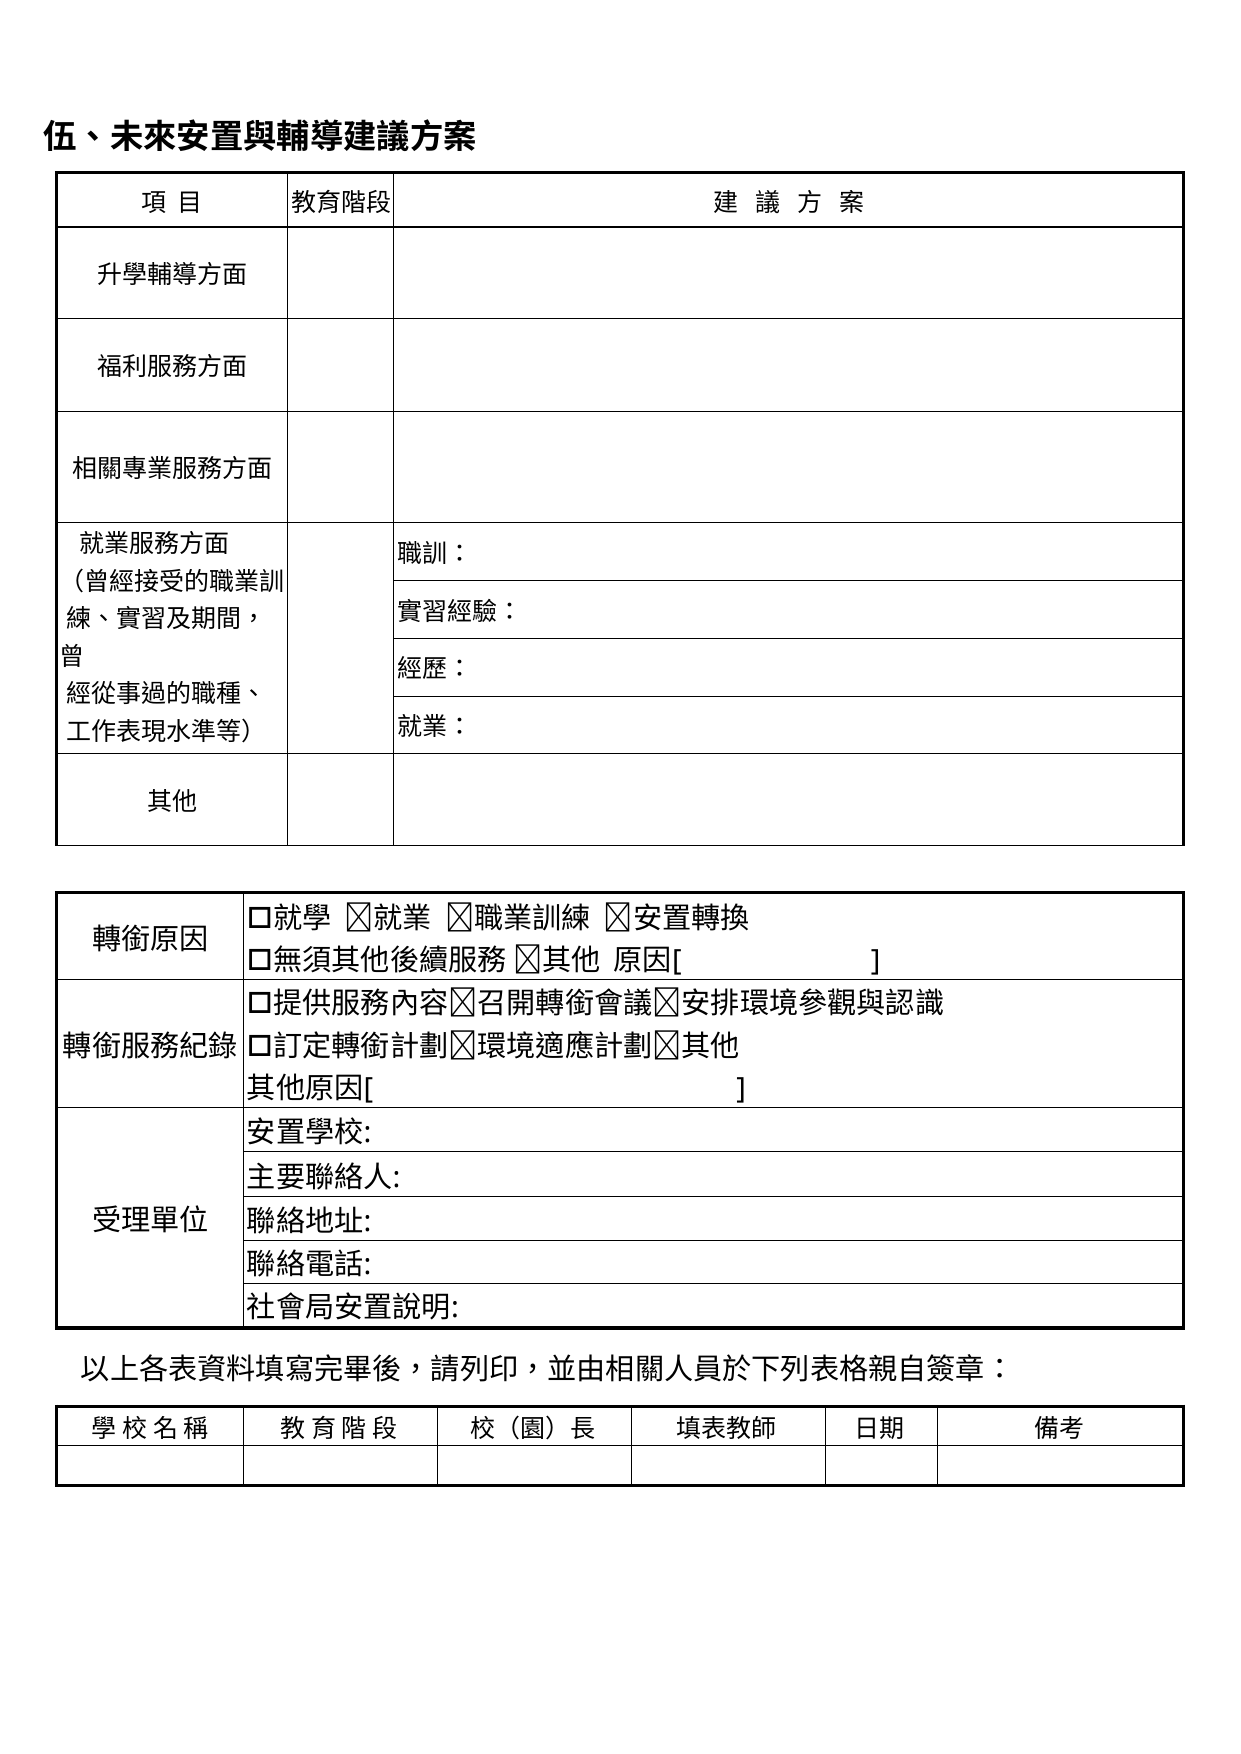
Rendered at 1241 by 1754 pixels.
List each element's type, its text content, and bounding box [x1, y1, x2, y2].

table_cell 主要聯絡人: [244, 1152, 1182, 1196]
table_header 教育階段 [288, 174, 393, 226]
table_cell 受理單位 [58, 1108, 243, 1326]
table_cell 升學輔導方面 [58, 228, 287, 318]
table_cell [244, 1446, 437, 1484]
table_cell [58, 1446, 243, 1484]
table_cell 就業： [394, 697, 1182, 753]
table_header 教 育 階 段 [244, 1408, 437, 1445]
table_header 學 校 名 稱 [58, 1408, 243, 1445]
table_cell 職訓： [394, 523, 1182, 580]
table_cell [394, 228, 1182, 318]
text 以上各表資料填寫完畢後，請列印，並由相關人員於下列表格親自簽章： [81, 1330, 1122, 1404]
table_cell [288, 523, 393, 753]
table_cell 聯絡地址: [244, 1197, 1182, 1239]
table_cell 相關專業服務方面 [58, 412, 287, 522]
table_cell 安置學校: [244, 1108, 1182, 1151]
table_cell [394, 754, 1182, 845]
table_cell [288, 754, 393, 845]
table_cell 經歷： [394, 639, 1182, 696]
table_cell [394, 412, 1182, 522]
table_cell [826, 1446, 937, 1484]
table_cell 就業服務方面 （曾經接受的職業訓 練、實習及期間，曾 經從事過的職種、 工作表現水準等） [58, 523, 287, 753]
table_cell [288, 412, 393, 522]
table_cell [632, 1446, 825, 1484]
table_header 建 議 方 案 [394, 174, 1182, 226]
table_header 項 目 [58, 174, 287, 226]
table_cell 提供服務內容召開轉銜會議安排環境參觀與認識 訂定轉銜計劃環境適應計劃其他 其他原因[ ] [244, 980, 1182, 1107]
table_cell [438, 1446, 631, 1484]
table_header 日期 [826, 1408, 937, 1445]
table_cell 聯絡電話: [244, 1241, 1182, 1283]
table_cell [288, 228, 393, 318]
table_cell 社會局安置說明: [244, 1284, 1182, 1326]
table_header 校（園）長 [438, 1408, 631, 1445]
table_header 填表教師 [632, 1408, 825, 1445]
table_header 轉銜原因 [58, 894, 243, 979]
table_cell 福利服務方面 [58, 319, 287, 411]
table_header 備考 [938, 1408, 1182, 1445]
table_cell 轉銜服務紀錄 [58, 980, 243, 1107]
text 伍、未來安置與輔導建議方案 [43, 96, 1122, 171]
table_cell [394, 319, 1182, 411]
table_cell 實習經驗： [394, 581, 1182, 638]
table_cell 其他 [58, 754, 287, 845]
table_header 就學 就業 職業訓練 安置轉換 無須其他後續服務 其他 原因[ ] [244, 894, 1182, 979]
table_cell [288, 319, 393, 411]
table_cell [938, 1446, 1182, 1484]
